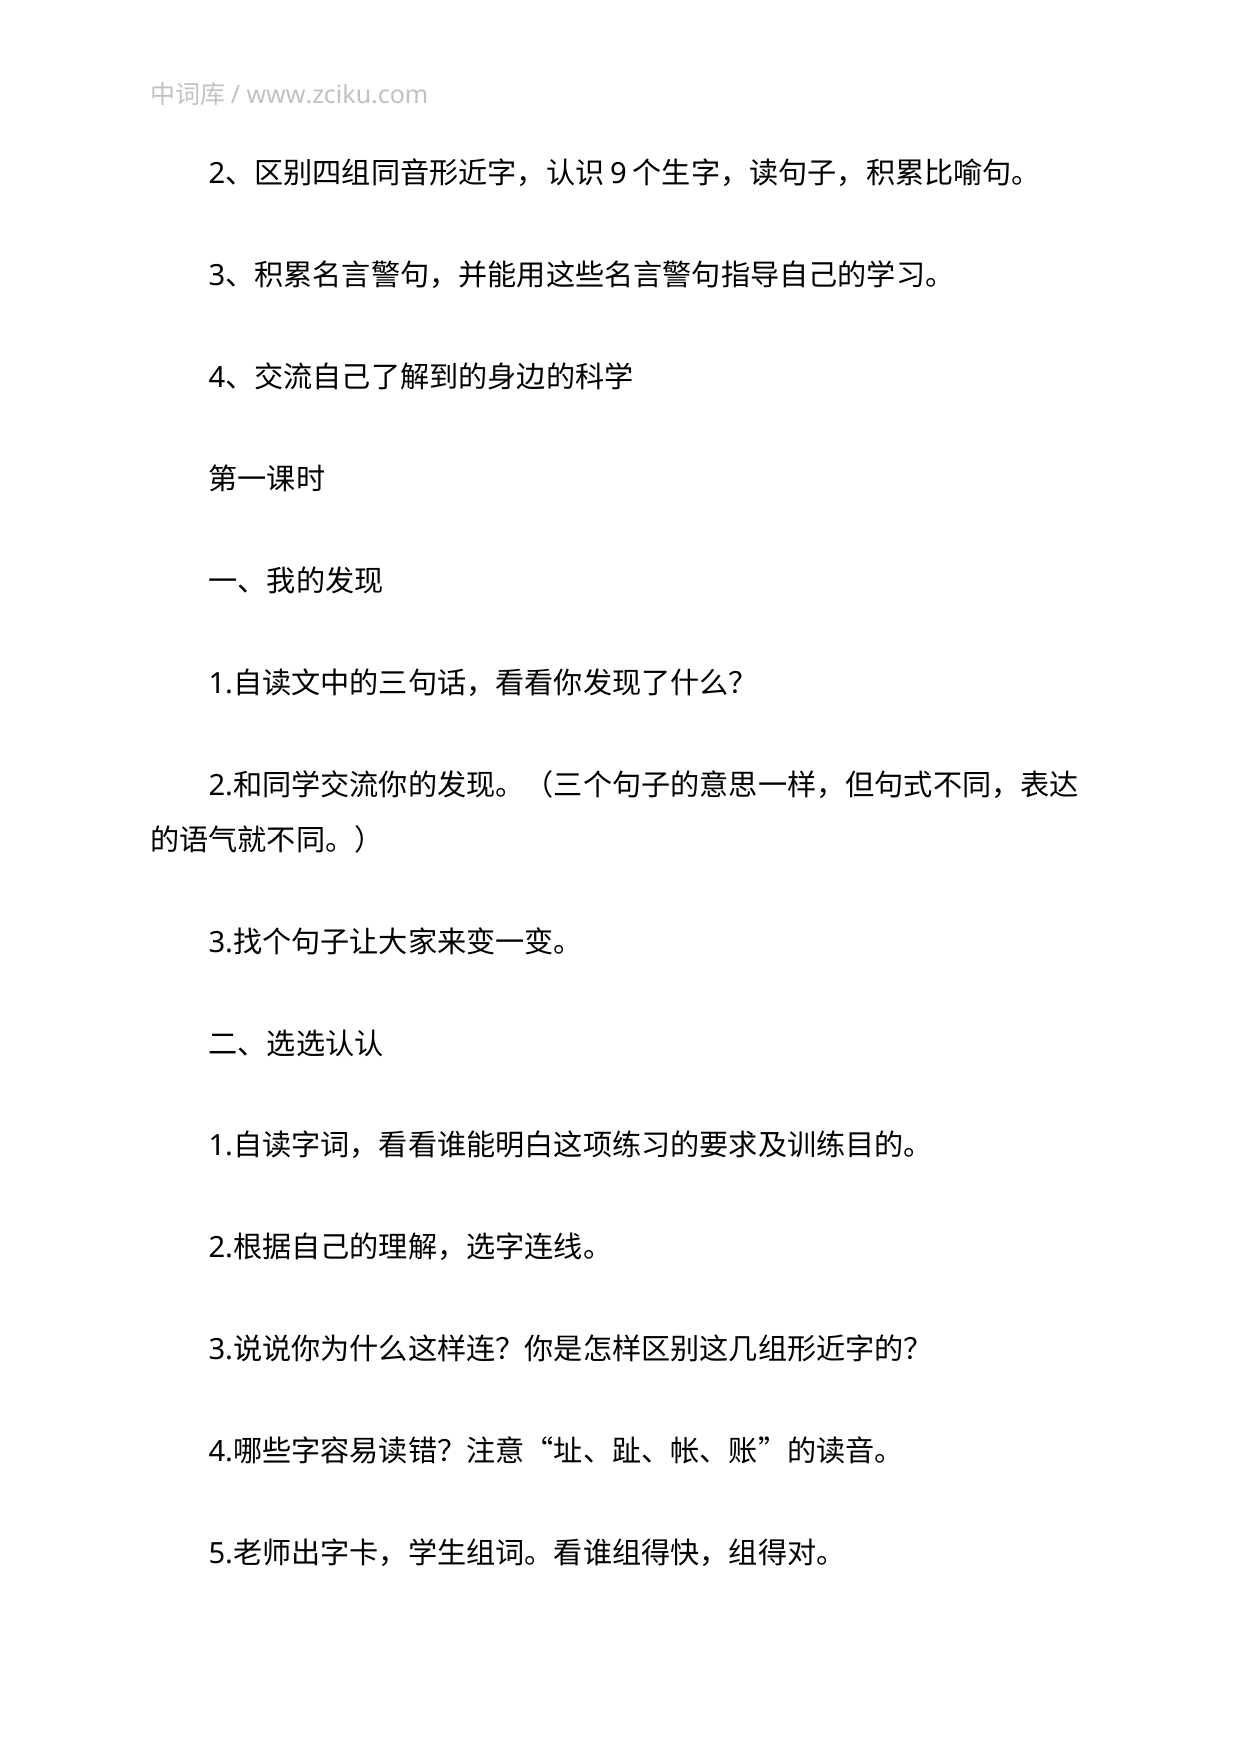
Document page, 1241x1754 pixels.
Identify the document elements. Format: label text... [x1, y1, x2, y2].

text 5.老师出字卡，学生组词。看谁组得快，组得对。 [150, 1530, 1090, 1572]
text 3.找个句子让大家来变一变。 [150, 918, 1090, 961]
text 4.哪些字容易读错？注意“址、趾、帐、账”的读音。 [150, 1428, 1090, 1470]
text 3、积累名言警句，并能用这些名言警句指导自己的学习。 [150, 252, 1090, 294]
text 4、交流自己了解到的身边的科学 [150, 354, 1090, 396]
text 2.和同学交流你的发现。（三个句子的意思一样，但句式不同，表达的语气就不同。） [150, 761, 1090, 859]
text 第一课时 [150, 456, 1090, 498]
text 2、区别四组同音形近字，认识9个生字，读句子，积累比喻句。 [150, 150, 1090, 192]
text 二、选选认认 [150, 1020, 1090, 1062]
text 1.自读字词，看看谁能明白这项练习的要求及训练目的。 [150, 1122, 1090, 1164]
text 3.说说你为什么这样连？你是怎样区别这几组形近字的？ [150, 1326, 1090, 1368]
text 一、我的发现 [150, 558, 1090, 600]
text 2.根据自己的理解，选字连线。 [150, 1224, 1090, 1266]
text 1.自读文中的三句话，看看你发现了什么？ [150, 659, 1090, 702]
